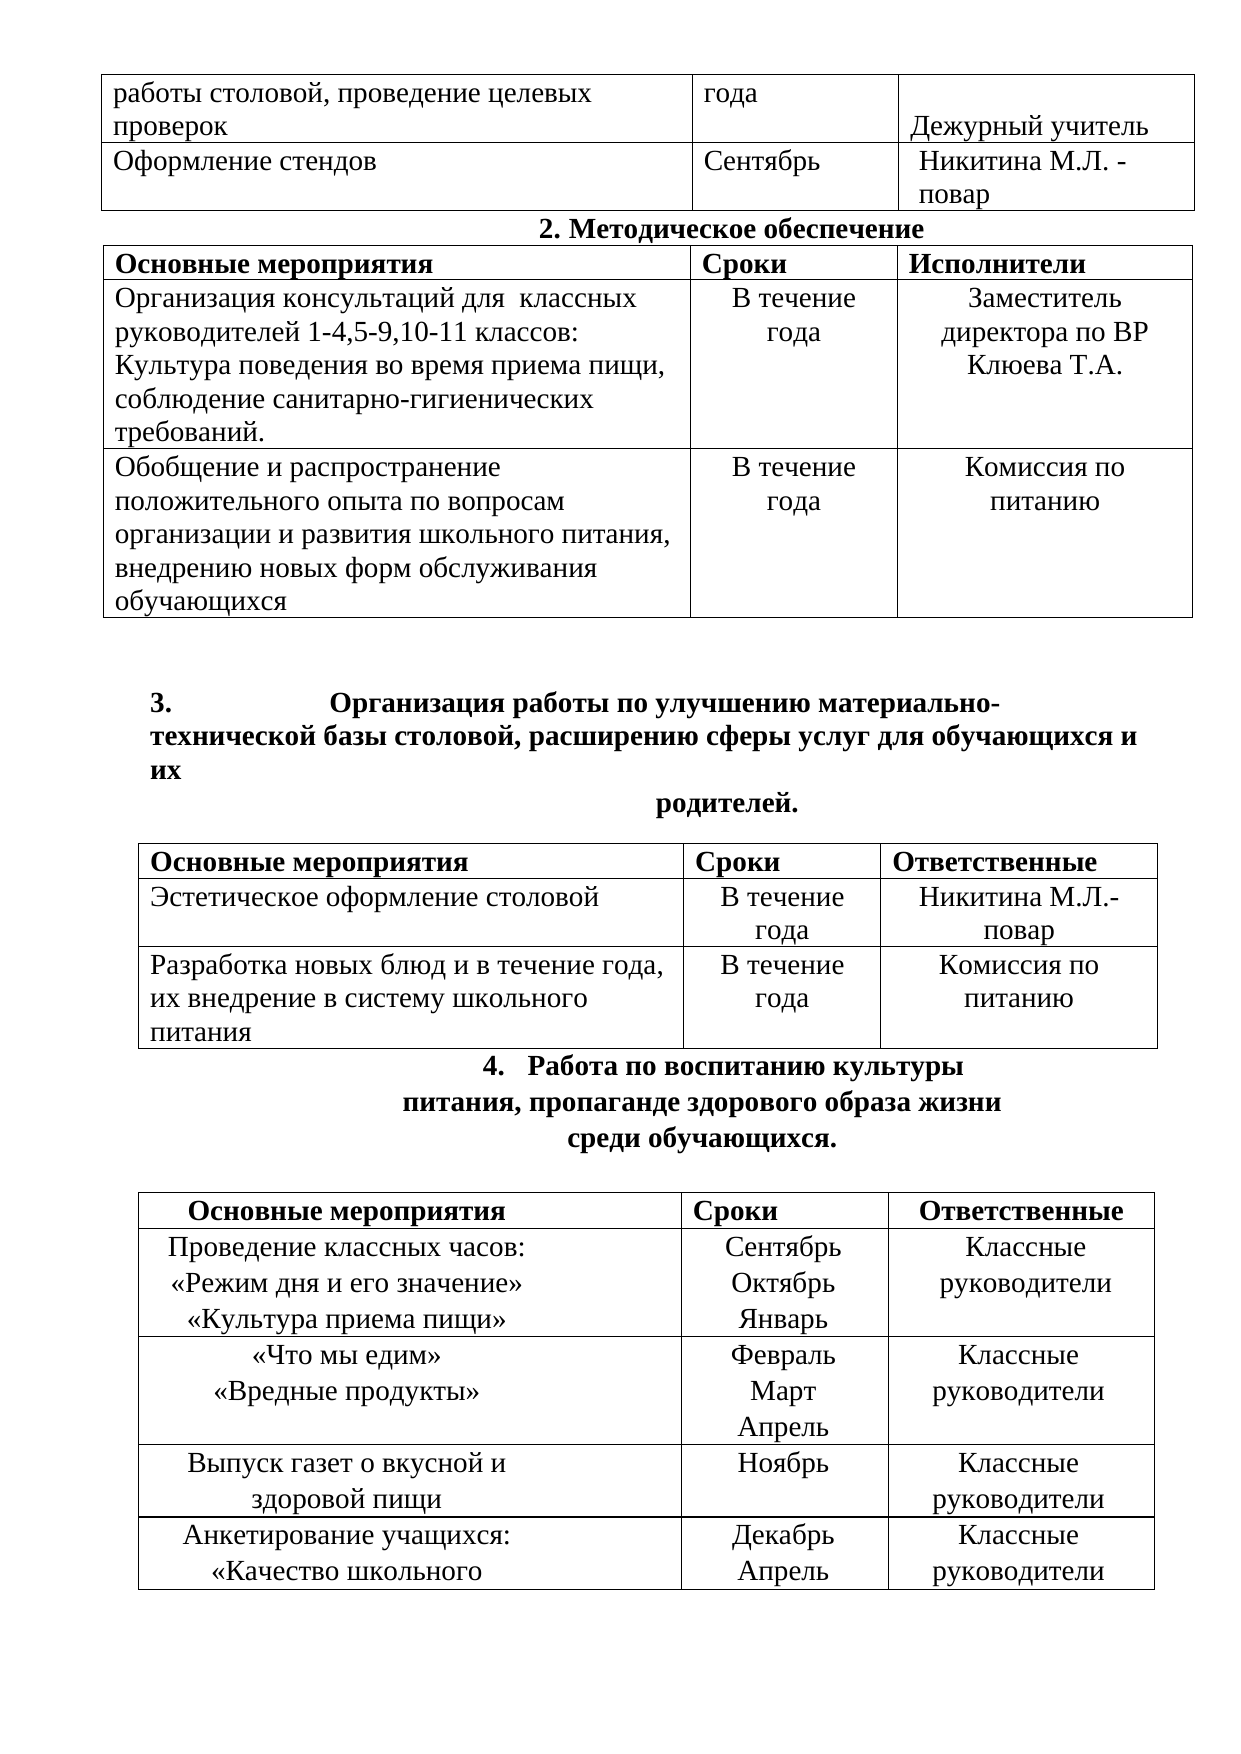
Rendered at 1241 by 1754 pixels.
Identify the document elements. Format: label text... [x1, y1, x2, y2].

table_cell Никитина М.Л. -повар [899, 143, 1194, 210]
table_cell Комиссия по питанию [881, 947, 1157, 1047]
table_header Сроки [682, 1193, 888, 1228]
table_header Основные мероприятия [104, 246, 690, 279]
table_cell Комиссия по питанию [898, 449, 1192, 617]
table_header Сроки [684, 844, 880, 878]
table_cell Организация консультаций для классных руководителей 1-4,5-9,10-11 классов: Культура поведения во время приема пищи, соблюдение санитарно-гигиенических требований. [104, 280, 690, 448]
table_cell Выпуск газет о вкусной и здоровой пищи [139, 1445, 681, 1516]
table_cell Заместитель директора по ВР Клюева Т.А. [898, 280, 1192, 448]
table_cell Обобщение и распространение положительного опыта по вопросам организации и развития школьного питания, внедрению новых форм обслуживания обучающихся [104, 449, 690, 617]
table_header Основные мероприятия [139, 1193, 681, 1228]
list Работа по воспитанию культуры питания, пропаганде здорового образа жизни среди обучающихся. [385, 1049, 1019, 1154]
text родителей. [308, 786, 1146, 819]
table_cell Разработка новых блюд и в течение года, их внедрение в систему школьного питания [139, 947, 683, 1047]
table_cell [102, 75, 692, 142]
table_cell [899, 75, 1194, 142]
table_header Основные мероприятия [139, 844, 683, 878]
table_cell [139, 1518, 681, 1589]
table_cell Классные руководители [889, 1229, 1154, 1336]
table_cell «Что мы едим» «Вредные продукты» [139, 1337, 681, 1444]
table_cell В течение года [684, 947, 880, 1047]
table_cell Сентябрь [693, 143, 898, 210]
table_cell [889, 1518, 1154, 1589]
table_cell В течение года [684, 879, 880, 946]
table_cell Февраль Март Апрель [682, 1337, 888, 1444]
table_cell Оформление стендов [102, 143, 692, 210]
table_cell Никитина М.Л.- повар [881, 879, 1157, 946]
table_header Исполнители [898, 246, 1192, 279]
table_header Сроки [691, 246, 897, 279]
table_header Ответственные [881, 844, 1157, 878]
table_cell Ноябрь [682, 1445, 888, 1516]
table_cell В течение года [691, 449, 897, 617]
table_cell Классные руководители [889, 1337, 1154, 1444]
table_cell Эстетическое оформление столовой [139, 879, 683, 946]
table_header Ответственные [889, 1193, 1154, 1228]
list Методическое обеспечение [539, 211, 1146, 245]
table_cell В течение года [691, 280, 897, 448]
list Организация работы по улучшению материально-технической базы столовой, расширению сферы услуг для обучающихся и их [150, 685, 1146, 786]
table_cell В течение года [693, 75, 898, 142]
table_cell Сентябрь Октябрь Январь [682, 1229, 888, 1336]
table_cell Проведение классных часов: «Режим дня и его значение» «Культура приема пищи» [139, 1229, 681, 1336]
table_cell Декабрь Апрель [682, 1518, 888, 1589]
table_cell Классные руководители [889, 1445, 1154, 1516]
